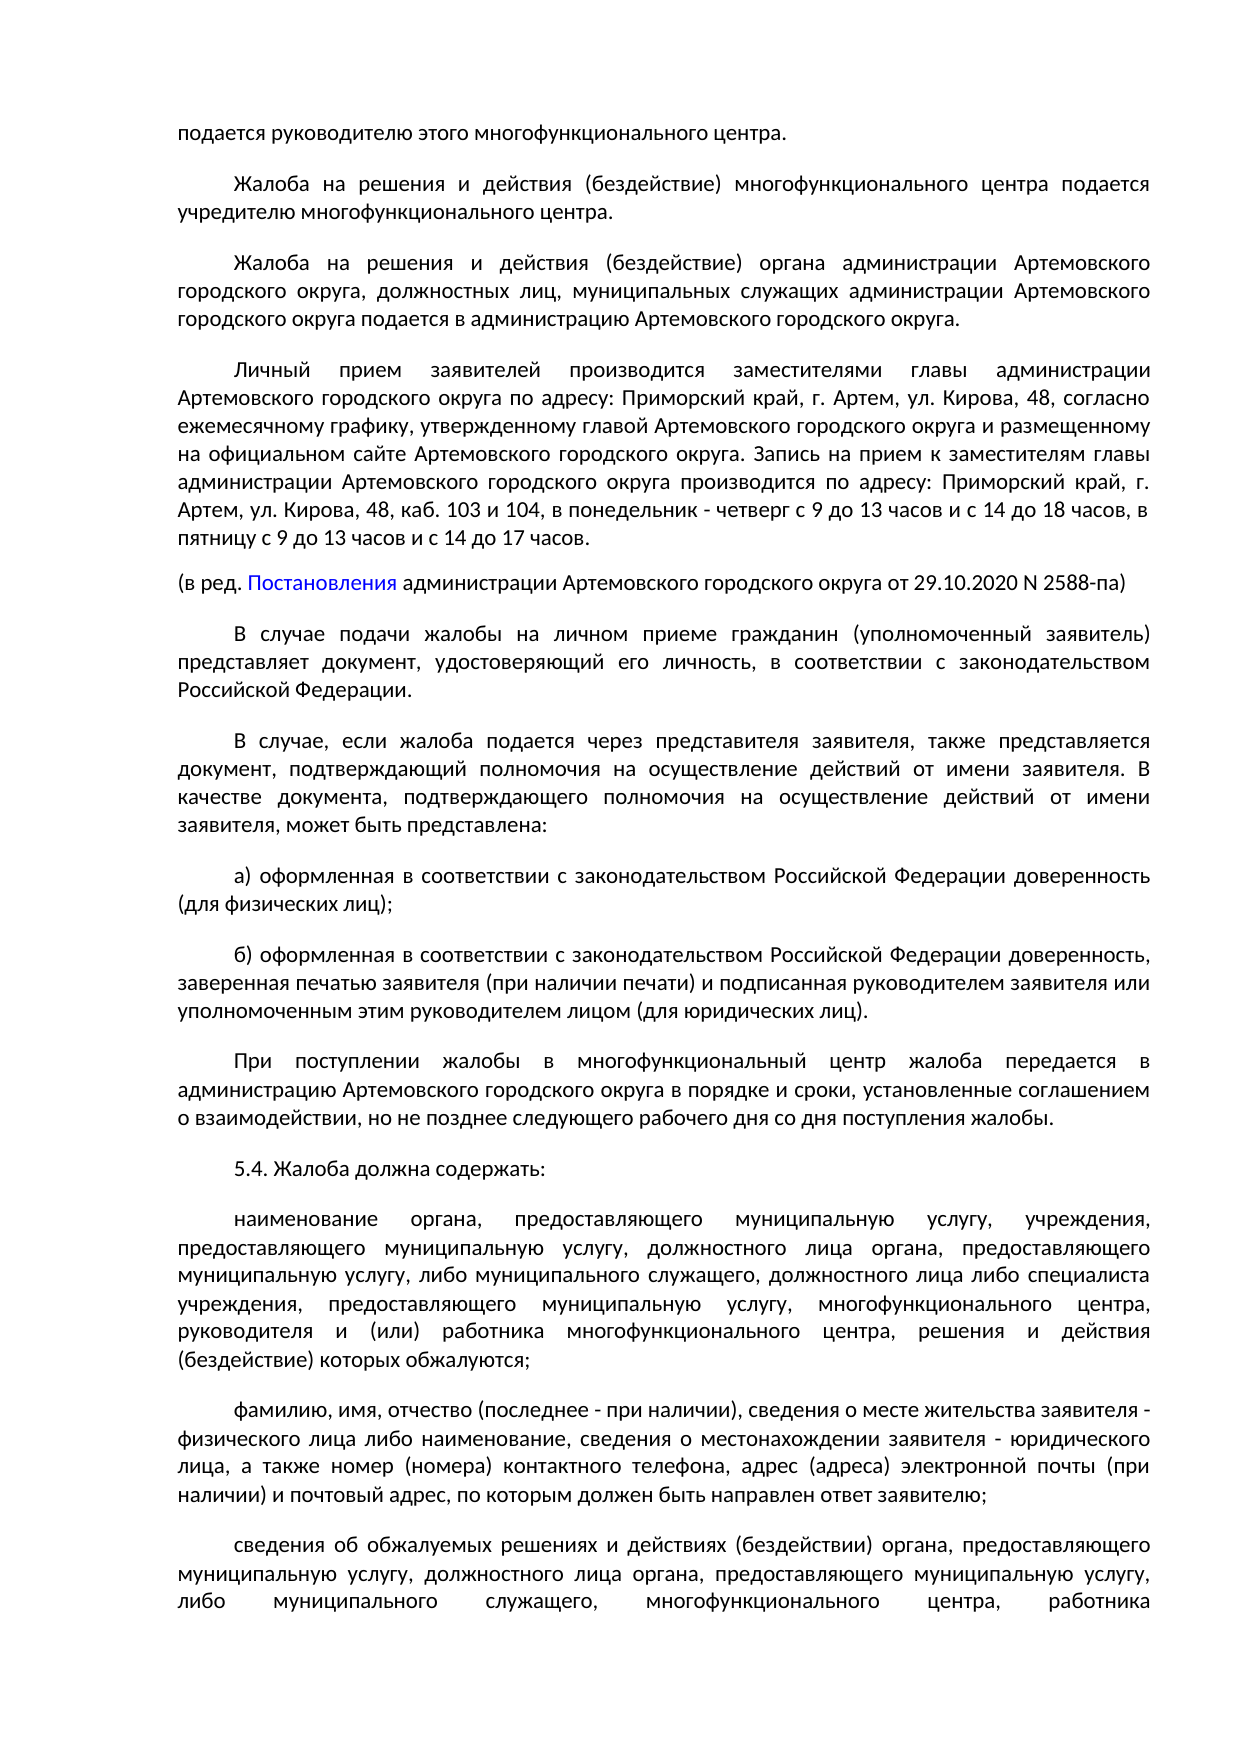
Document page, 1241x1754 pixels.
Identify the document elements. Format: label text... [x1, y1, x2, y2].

text б) оформленная в соответствии с законодательством Российской Федерации доверенность, заверенная печатью заявителя (при наличии печати) и подписанная руководителем заявителя или уполномоченным этим руководителем лицом (для юридических лиц). [177, 940, 1152, 1024]
text В случае подачи жалобы на личном приеме гражданин (уполномоченный заявитель) представляет документ, удостоверяющий его личность, в соответствии с законодательством Российской Федерации. [177, 619, 1152, 703]
text наименование органа, предоставляющего муниципальную услугу, учреждения, предоставляющего муниципальную услугу, должностного лица органа, предоставляющего муниципальную услугу, либо муниципального служащего, должностного лица либо специалиста учреждения, предоставляющего муниципальную услугу, многофункционального центра, руководителя и (или) работника многофункционального центра, решения и действия (бездействие) которых обжалуются; [177, 1204, 1152, 1373]
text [177, 1531, 1152, 1615]
text Жалоба на решения и действия (бездействие) органа администрации Артемовского городского округа, должностных лиц, муниципальных служащих администрации Артемовского городского округа подается в администрацию Артемовского городского округа. [177, 248, 1152, 332]
text 5.4. Жалоба должна содержать: [177, 1154, 1152, 1182]
text Жалоба на решения и действия (бездействие) многофункционального центра подается учредителю многофункционального центра. [177, 169, 1152, 225]
text (в ред. Постановления администрации Артемовского городского округа от 29.10.2020 N 2588-па) [177, 568, 1152, 596]
text а) оформленная в соответствии с законодательством Российской Федерации доверенность (для физических лиц); [177, 861, 1152, 917]
text Личный прием заявителей производится заместителями главы администрации Артемовского городского округа по адресу: Приморский край, г. Артем, ул. Кирова, 48, согласно ежемесячному графику, утвержденному главой Артемовского городского округа и размещенному на официальном сайте Артемовского городского округа. Запись на прием к заместителям главы администрации Артемовского городского округа производится по адресу: Приморский край, г. Артем, ул. Кирова, 48, каб. 103 и 104, в понедельник - четверг с 9 до 13 часов и с 14 до 18 часов, в пятницу с 9 до 13 часов и с 14 до 17 часов. [177, 355, 1152, 551]
text При поступлении жалобы в многофункциональный центр жалоба передается в администрацию Артемовского городского округа в порядке и сроки, установленные соглашением о взаимодействии, но не позднее следующего рабочего дня со дня поступления жалобы. [177, 1047, 1152, 1131]
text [177, 118, 1152, 146]
text фамилию, имя, отчество (последнее - при наличии), сведения о месте жительства заявителя - физического лица либо наименование, сведения о местонахождении заявителя - юридического лица, а также номер (номера) контактного телефона, адрес (адреса) электронной почты (при наличии) и почтовый адрес, по которым должен быть направлен ответ заявителю; [177, 1396, 1152, 1508]
text В случае, если жалоба подается через представителя заявителя, также представляется документ, подтверждающий полномочия на осуществление действий от имени заявителя. В качестве документа, подтверждающего полномочия на осуществление действий от имени заявителя, может быть представлена: [177, 726, 1152, 838]
